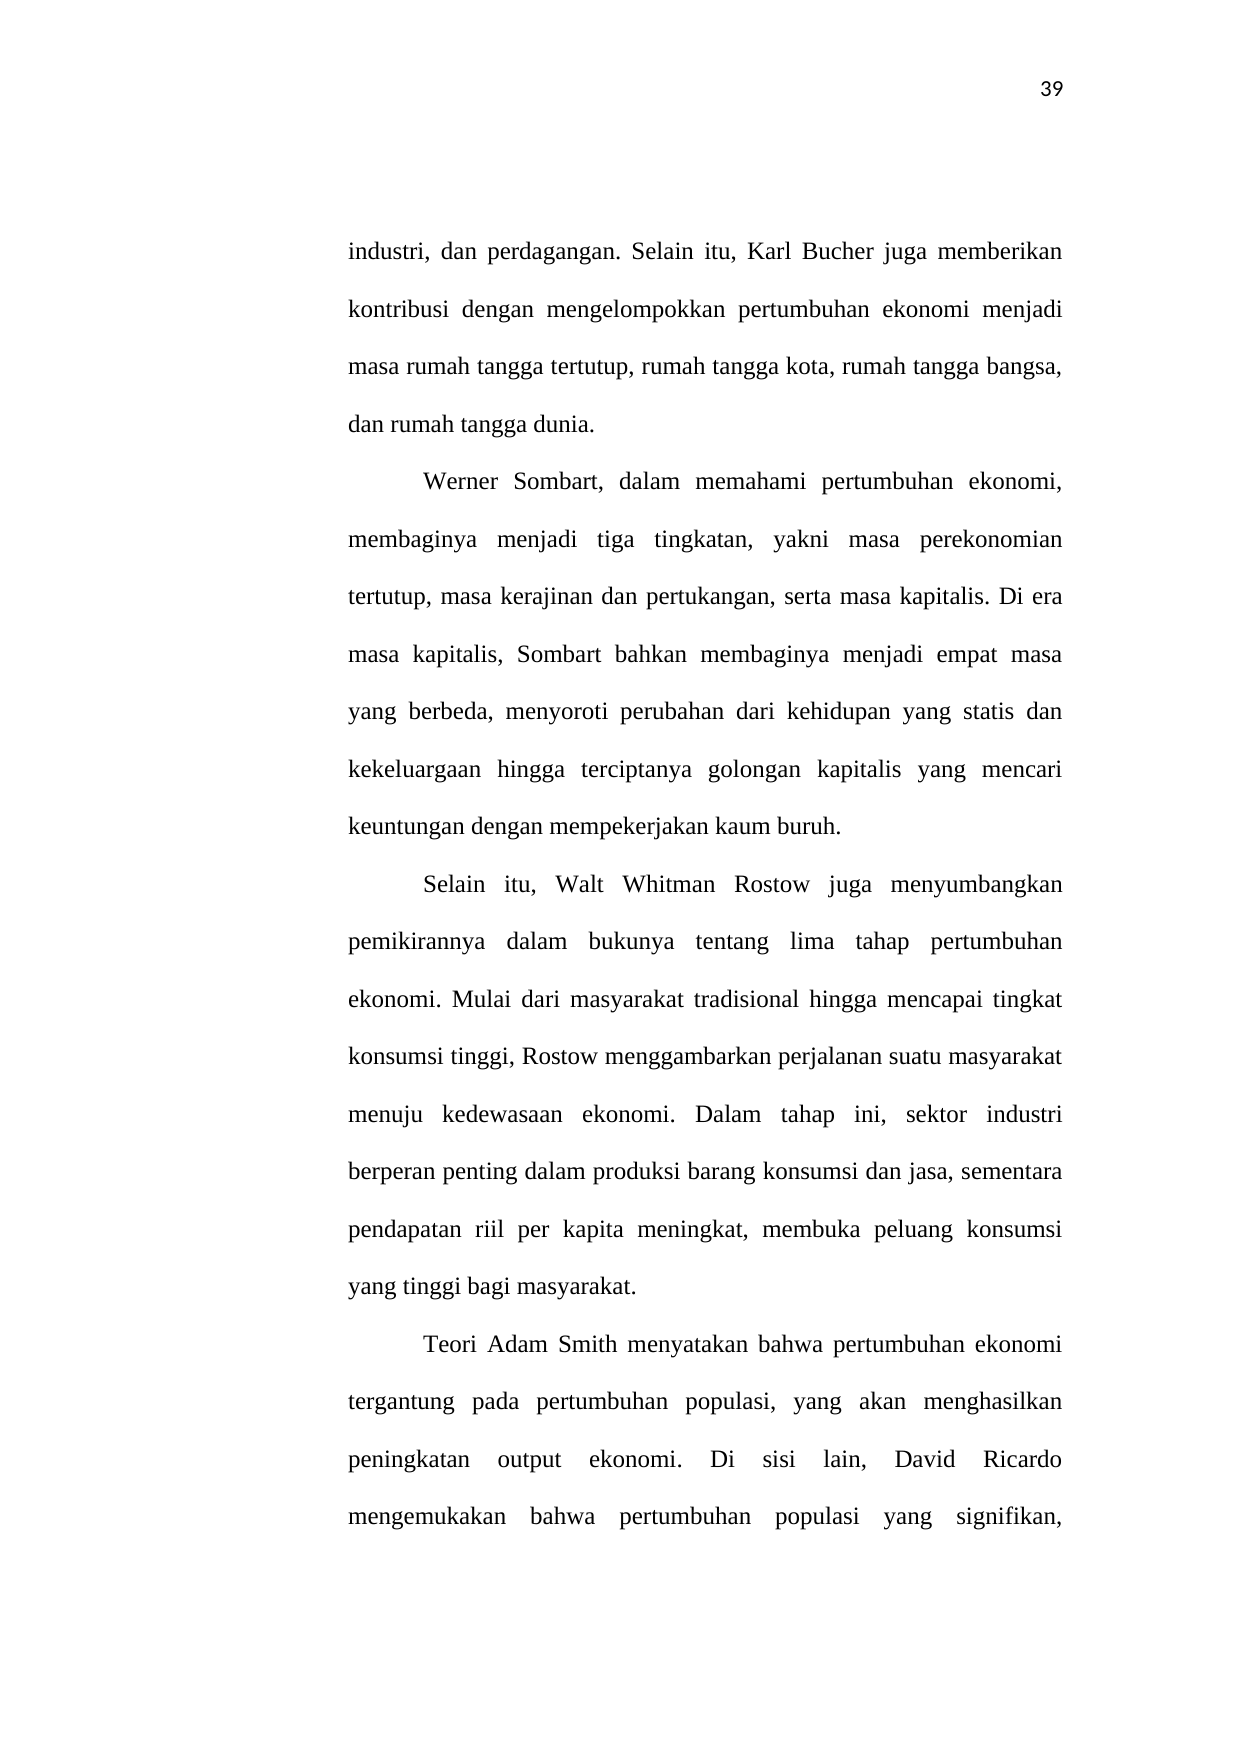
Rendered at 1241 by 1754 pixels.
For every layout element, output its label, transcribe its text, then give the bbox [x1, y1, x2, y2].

list Werner Sombart, dalam memahami pertumbuhan ekonomi, membaginya menjadi tiga tingkatan, yakni masa perekonomian tertutup, masa kerajinan dan pertukangan, serta masa kapitalis. Di era masa kapitalis, Sombart bahkan membaginya menjadi empat masa yang berbeda, menyoroti perubahan dari kehidupan yang statis dan kekeluargaan hingga terciptanya golongan kapitalis yang mencari keuntungan dengan mempekerjakan kaum buruh. [348, 466, 1063, 840]
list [348, 236, 1063, 437]
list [348, 1329, 1063, 1530]
list Selain itu, Walt Whitman Rostow juga menyumbangkan pemikirannya dalam bukunya tentang lima tahap pertumbuhan ekonomi. Mulai dari masyarakat tradisional hingga mencapai tingkat konsumsi tinggi, Rostow menggambarkan perjalanan suatu masyarakat menuju kedewasaan ekonomi. Dalam tahap ini, sektor industri berperan penting dalam produksi barang konsumsi dan jasa, sementara pendapatan riil per kapita meningkat, membuka peluang konsumsi yang tinggi bagi masyarakat. [348, 869, 1063, 1300]
